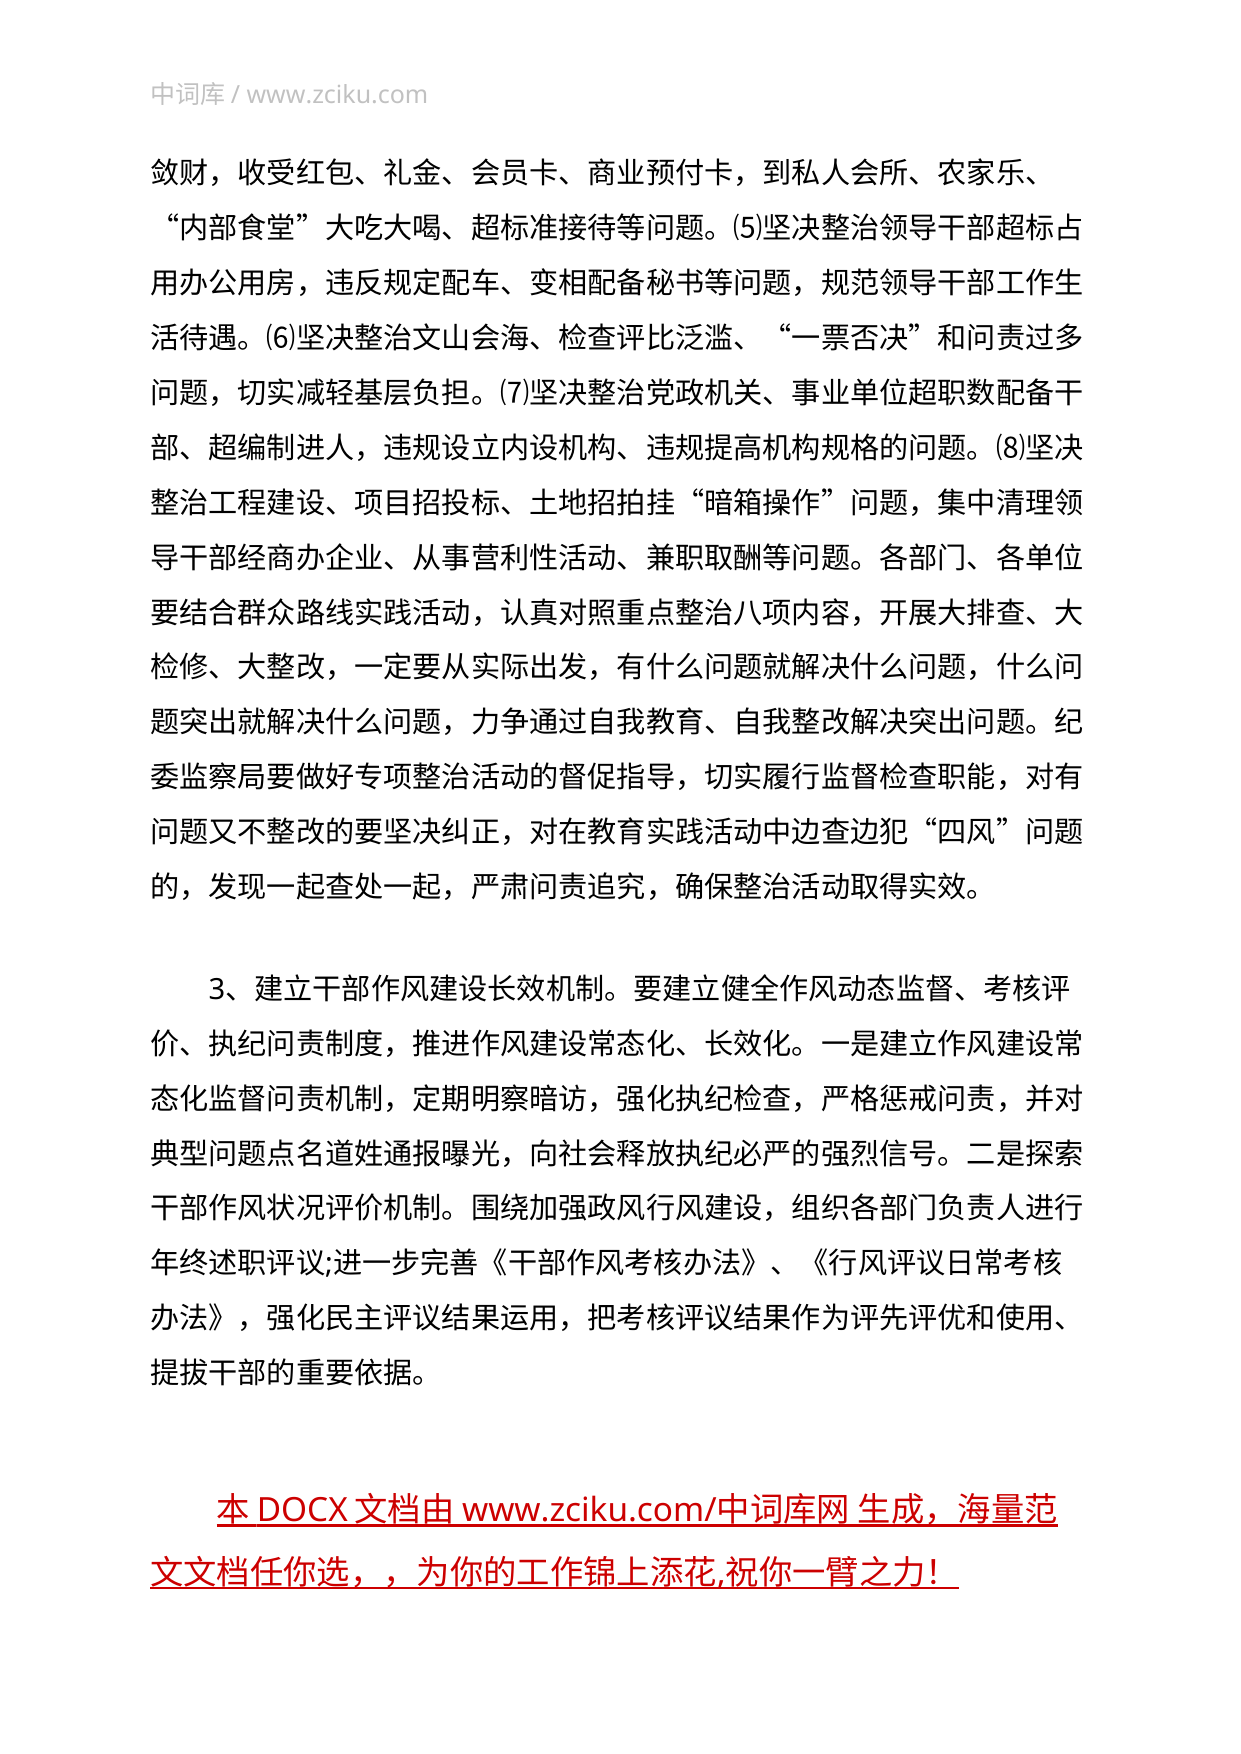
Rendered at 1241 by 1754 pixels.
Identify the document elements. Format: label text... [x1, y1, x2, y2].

text 本DOCX文档由 www.zciku.com/中词库网 生成，海量范文文档任你选，，为你的工作锦上添花,祝你一臂之力！ [150, 1483, 1090, 1594]
text 3、建立干部作风建设长效机制。要建立健全作风动态监督、考核评价、执纪问责制度，推进作风建设常态化、长效化。一是建立作风建设常态化监督问责机制，定期明察暗访，强化执纪检查，严格惩戒问责，并对典型问题点名道姓通报曝光，向社会释放执纪必严的强烈信号。二是探索干部作风状况评价机制。围绕加强政风行风建设，组织各部门负责人进行年终述职评议;进一步完善《干部作风考核办法》、《行风评议日常考核办法》，强化民主评议结果运用，把考核评议结果作为评先评优和使用、提拔干部的重要依据。 [150, 965, 1090, 1392]
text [150, 150, 1090, 906]
